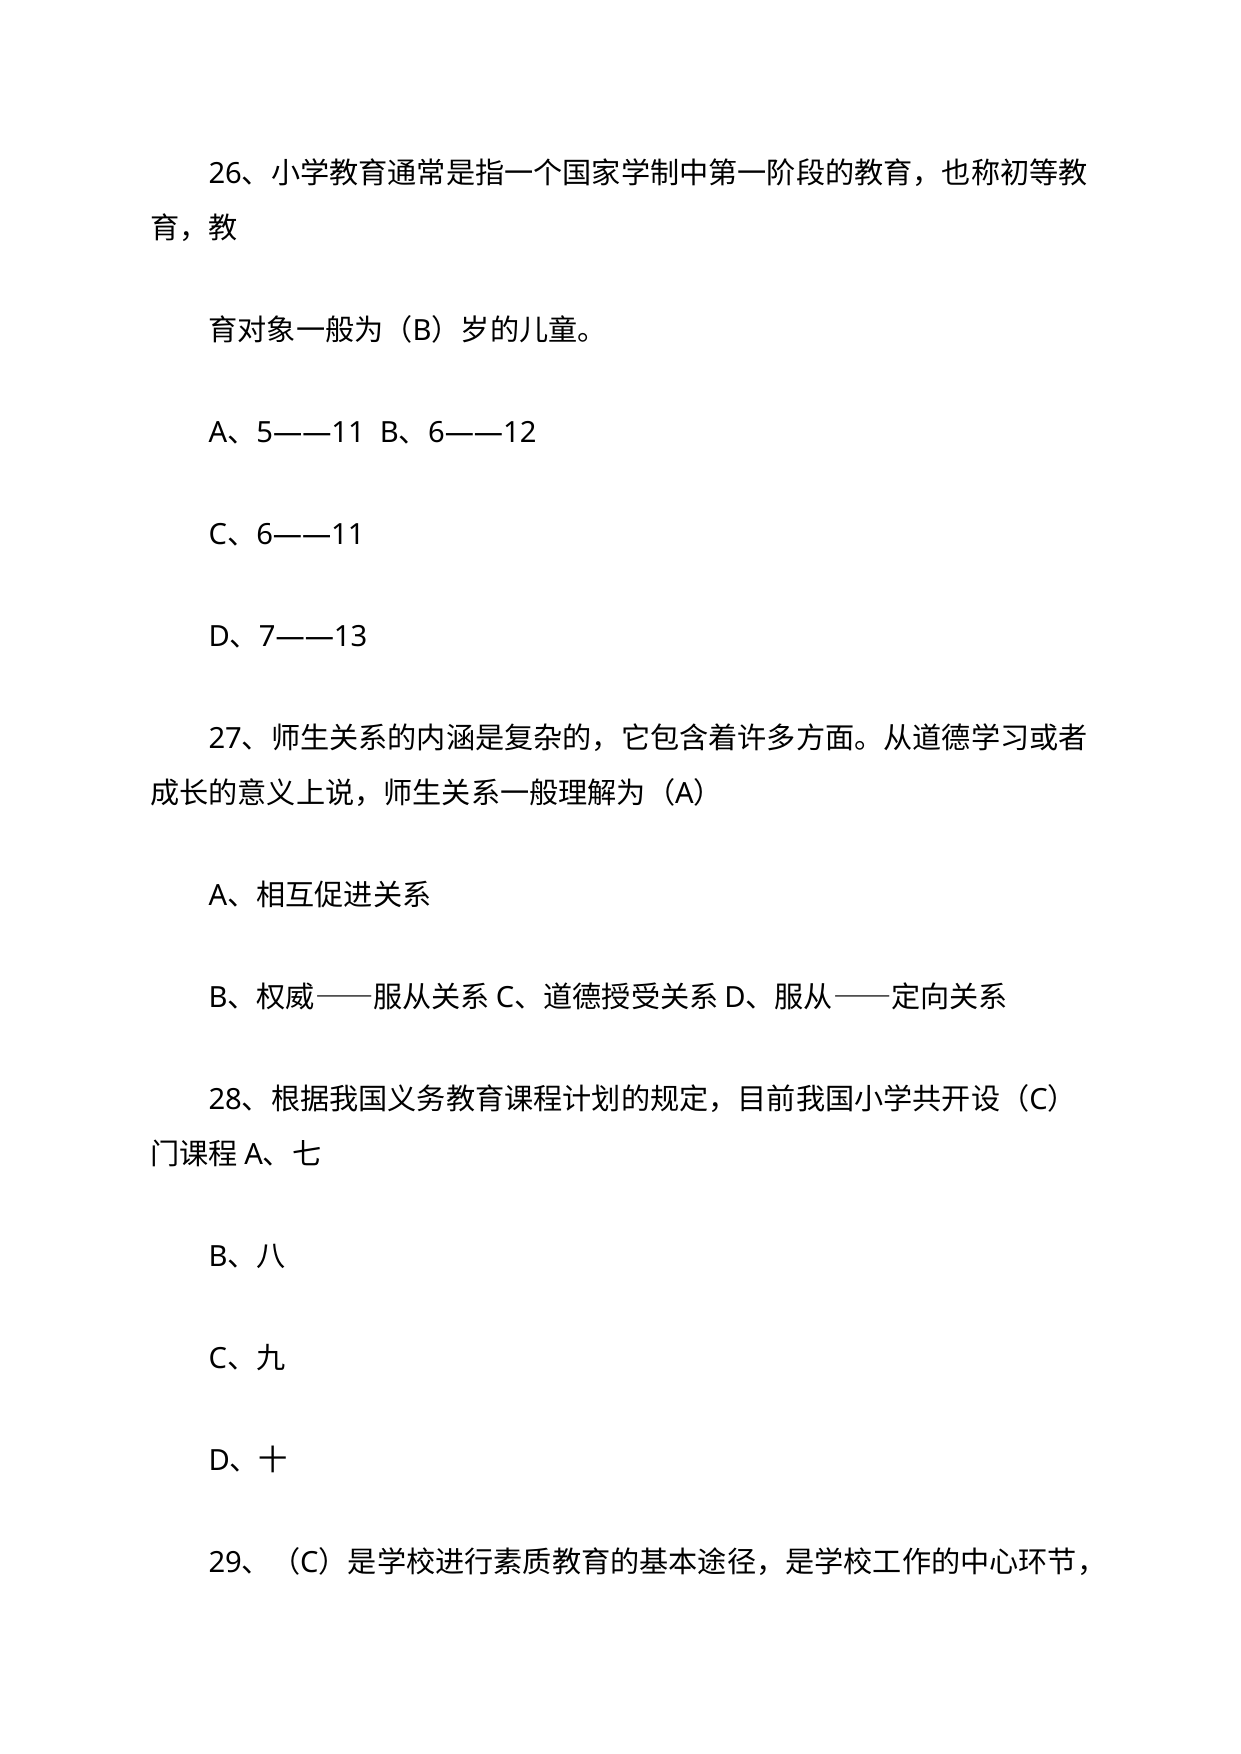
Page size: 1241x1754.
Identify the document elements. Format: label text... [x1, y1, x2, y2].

text B、权威——服从关系C、道德授受关系D、服从——定向关系 [150, 974, 1090, 1016]
text 26、小学教育通常是指一个国家学制中第一阶段的教育，也称初等教育，教 [150, 150, 1090, 247]
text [150, 1538, 1090, 1581]
text B、八 [150, 1233, 1090, 1275]
text D、7——13 [150, 613, 1090, 655]
text 育对象一般为（B）岁的儿童。 [150, 307, 1090, 349]
text A、相互促进关系 [150, 872, 1090, 914]
text C、九 [150, 1334, 1090, 1377]
text C、6——11 [150, 511, 1090, 553]
text D、十 [150, 1437, 1090, 1479]
text 28、根据我国义务教育课程计划的规定，目前我国小学共开设（C）门课程 A、七 [150, 1076, 1090, 1173]
text A、5——11 B、6——12 [150, 409, 1090, 451]
text 27、师生关系的内涵是复杂的，它包含着许多方面。从道德学习或者成长的意义上说，师生关系一般理解为（A） [150, 715, 1090, 812]
